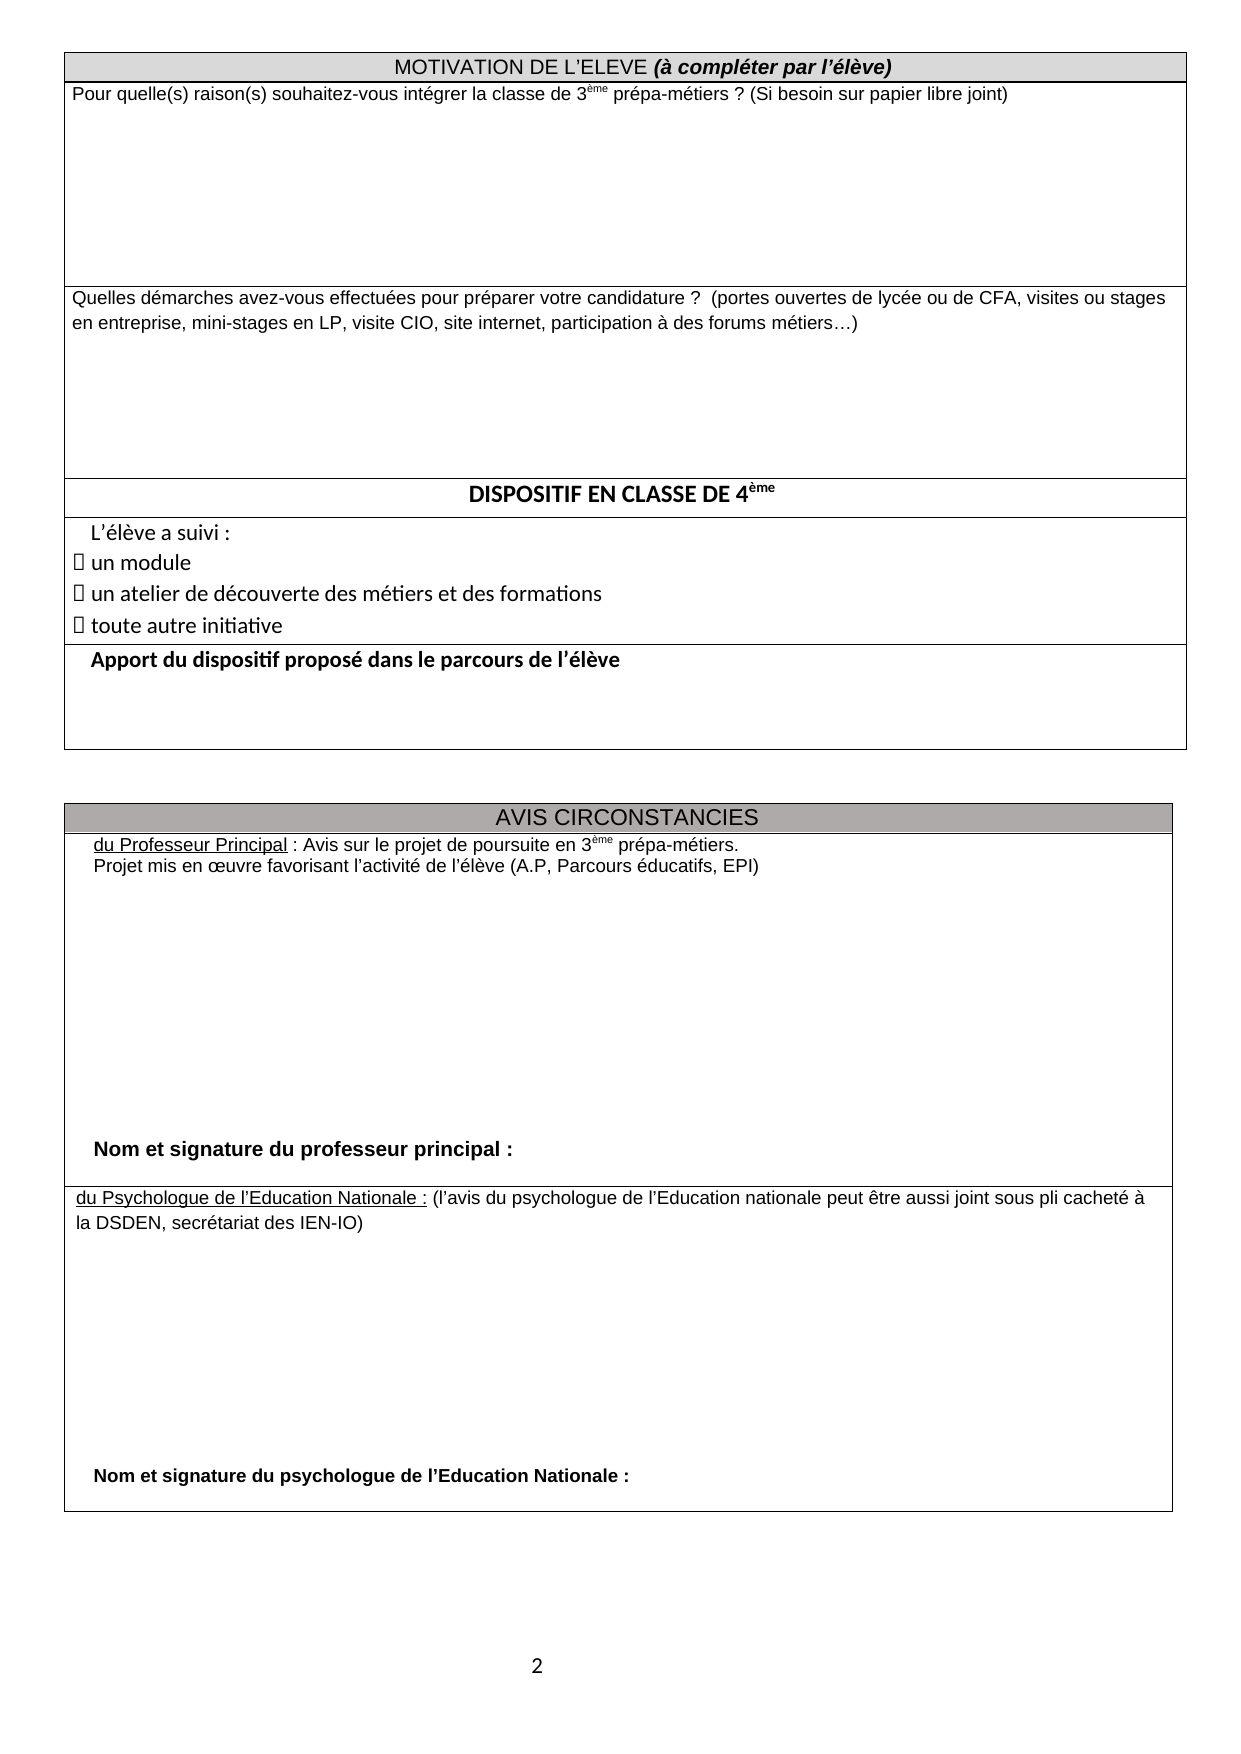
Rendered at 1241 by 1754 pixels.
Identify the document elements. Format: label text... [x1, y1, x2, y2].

table_cell Quelles démarches avez-vous effectuées pour préparer votre candidature ? (portes ouvertes de lycée ou de CFA, visites ou stages en entreprise, mini-stages en LP, visite CIO, site internet, participation à des forums métiers…) [65, 287, 1186, 477]
table_header AVIS CIRCONSTANCIES [65, 804, 1172, 832]
table_cell DISPOSITIF EN CLASSE DE 4ème [65, 479, 1186, 517]
table_cell Apport du dispositif proposé dans le parcours de l’élève [65, 645, 1186, 749]
table_cell L’élève a suivi :  un module  un atelier de découverte des métiers et des formations  toute autre initiative [65, 518, 1186, 644]
table_cell Pour quelle(s) raison(s) souhaitez-vous intégrer la classe de 3ème prépa-métiers ? (Si besoin sur papier libre joint) [65, 83, 1186, 286]
table_cell du Professeur Principal : Avis sur le projet de poursuite en 3ème prépa-métiers. Projet mis en œuvre favorisant l’activité de l’élève (A.P, Parcours éducatifs, EPI) Nom et signature du professeur principal : [65, 834, 1172, 1186]
table_header MOTIVATION DE L’ELEVE (à compléter par l’élève) [65, 53, 1186, 81]
table_cell du Psychologue de l’Education Nationale : (l’avis du psychologue de l’Education nationale peut être aussi joint sous pli cacheté à la DSDEN, secrétariat des IEN-IO) Nom et signature du psychologue de l’Education Nationale : [65, 1187, 1172, 1511]
